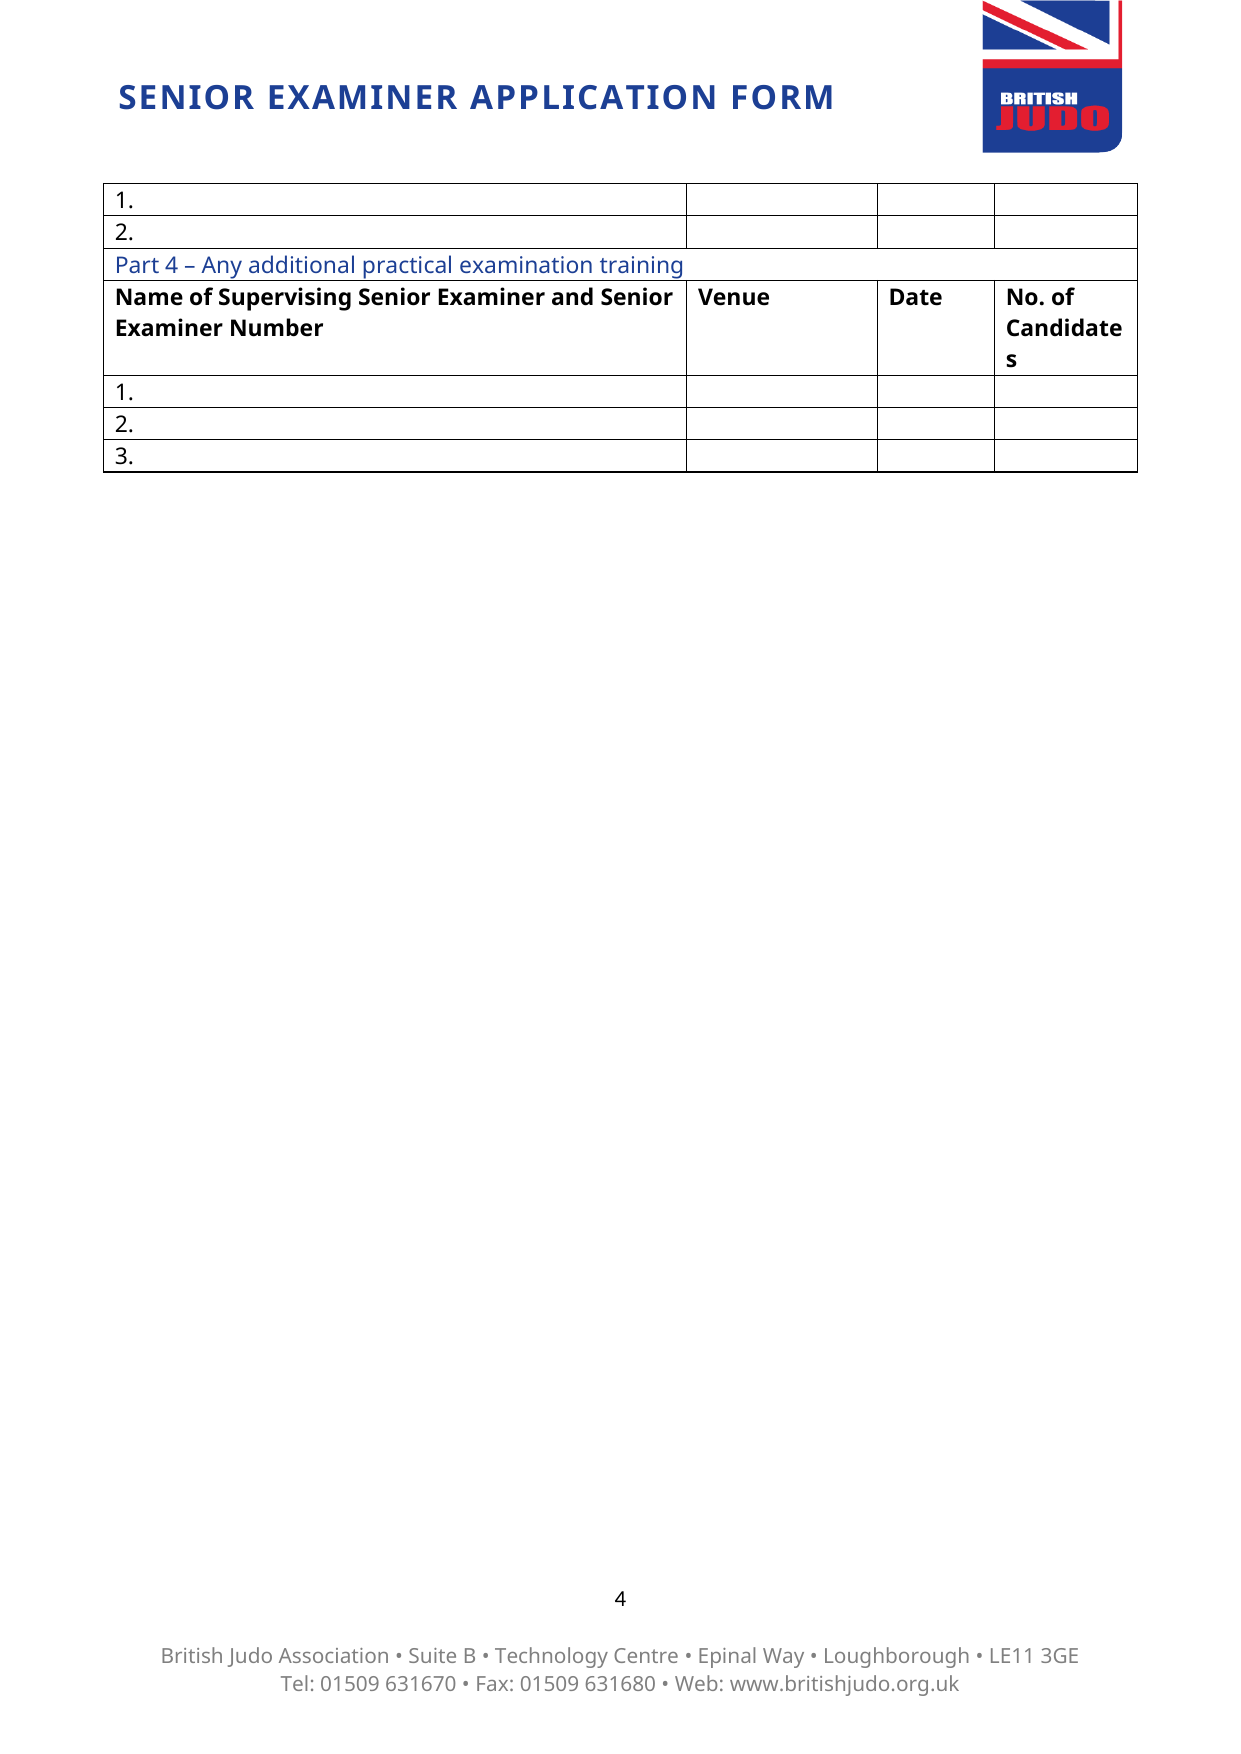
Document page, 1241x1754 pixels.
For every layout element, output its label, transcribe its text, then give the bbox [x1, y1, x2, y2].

table_cell No. of Candidates [995, 281, 1137, 374]
table_cell 2. [104, 216, 686, 247]
table_cell [878, 216, 994, 247]
table_cell [687, 408, 877, 439]
table_cell [995, 376, 1137, 407]
table_cell [878, 440, 994, 471]
table_cell 1. [104, 184, 686, 215]
table_cell [995, 440, 1137, 471]
table_cell Part 4 – Any additional practical examination training [104, 249, 1137, 280]
table_cell 2. [104, 408, 686, 439]
table_cell [995, 184, 1137, 215]
table_cell Venue [687, 281, 877, 374]
table_cell [687, 184, 877, 215]
table_cell [995, 408, 1137, 439]
table_cell [878, 184, 994, 215]
table_cell [878, 408, 994, 439]
table_cell [995, 216, 1137, 247]
table_cell [687, 440, 877, 471]
table_cell Name of Supervising Senior Examiner and Senior Examiner Number [104, 281, 686, 374]
table_cell [687, 216, 877, 247]
table_cell [687, 376, 877, 407]
picture [982, 0, 1123, 153]
table_cell Date [878, 281, 994, 374]
table_cell [878, 376, 994, 407]
table_cell 1. [104, 376, 686, 407]
table_cell 3. [104, 440, 686, 471]
